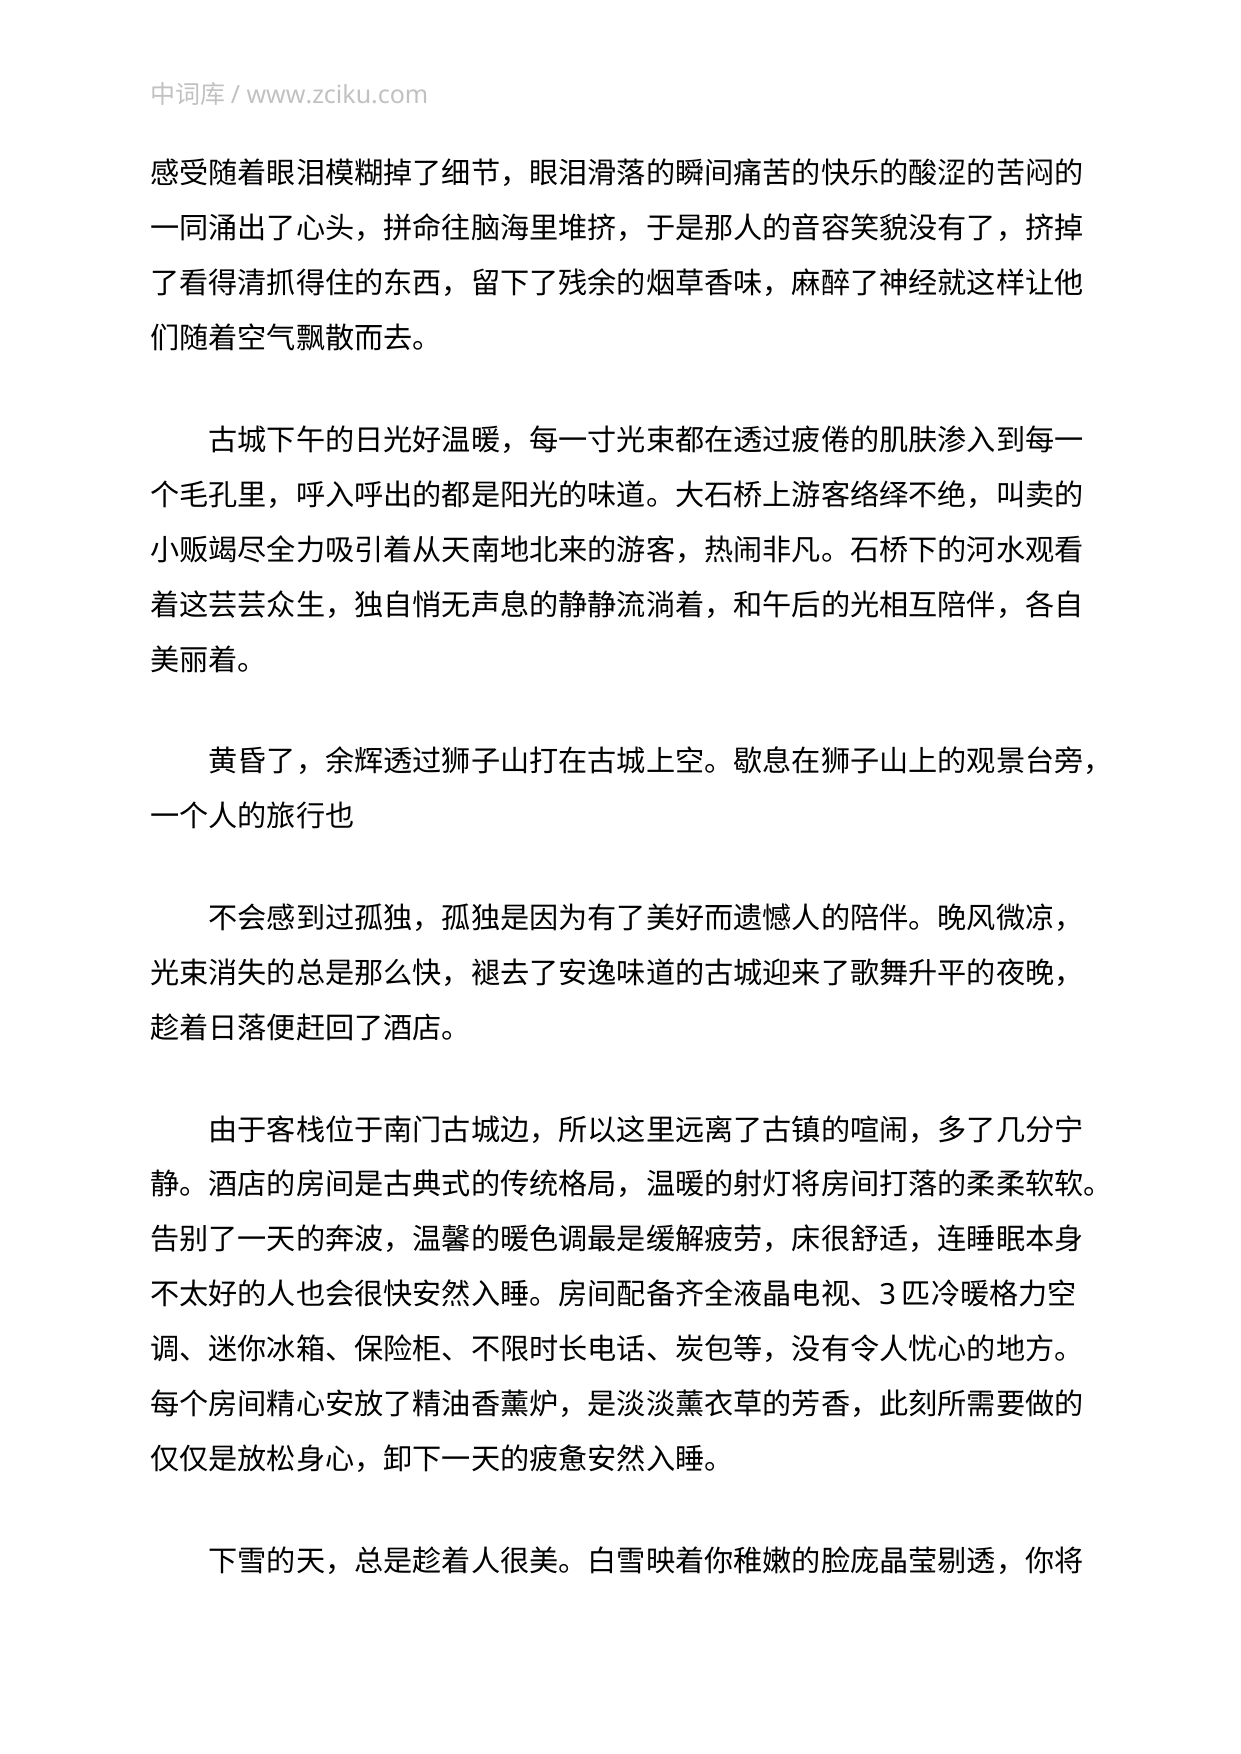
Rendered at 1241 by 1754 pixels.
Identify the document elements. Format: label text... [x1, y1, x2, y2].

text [150, 1537, 1090, 1579]
text 古城下午的日光好温暖，每一寸光束都在透过疲倦的肌肤渗入到每一个毛孔里，呼入呼出的都是阳光的味道。大石桥上游客络绎不绝，叫卖的小贩竭尽全力吸引着从天南地北来的游客，热闹非凡。石桥下的河水观看着这芸芸众生，独自悄无声息的静静流淌着，和午后的光相互陪伴，各自美丽着。 [150, 416, 1090, 678]
text 不会感到过孤独，孤独是因为有了美好而遗憾人的陪伴。晚风微凉，光束消失的总是那么快，褪去了安逸味道的古城迎来了歌舞升平的夜晚，趁着日落便赶回了酒店。 [150, 894, 1090, 1047]
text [150, 150, 1090, 357]
text 由于客栈位于南门古城边，所以这里远离了古镇的喧闹，多了几分宁静。酒店的房间是古典式的传统格局，温暖的射灯将房间打落的柔柔软软。告别了一天的奔波，温馨的暖色调最是缓解疲劳，床很舒适，连睡眠本身不太好的人也会很快安然入睡。房间配备齐全液晶电视、3匹冷暖格力空调、迷你冰箱、保险柜、不限时长电话、炭包等，没有令人忧心的地方。每个房间精心安放了精油香薰炉，是淡淡薰衣草的芳香，此刻所需要做的仅仅是放松身心，卸下一天的疲惫安然入睡。 [150, 1106, 1090, 1478]
text 黄昏了，余辉透过狮子山打在古城上空。歇息在狮子山上的观景台旁，一个人的旅行也 [150, 738, 1090, 835]
